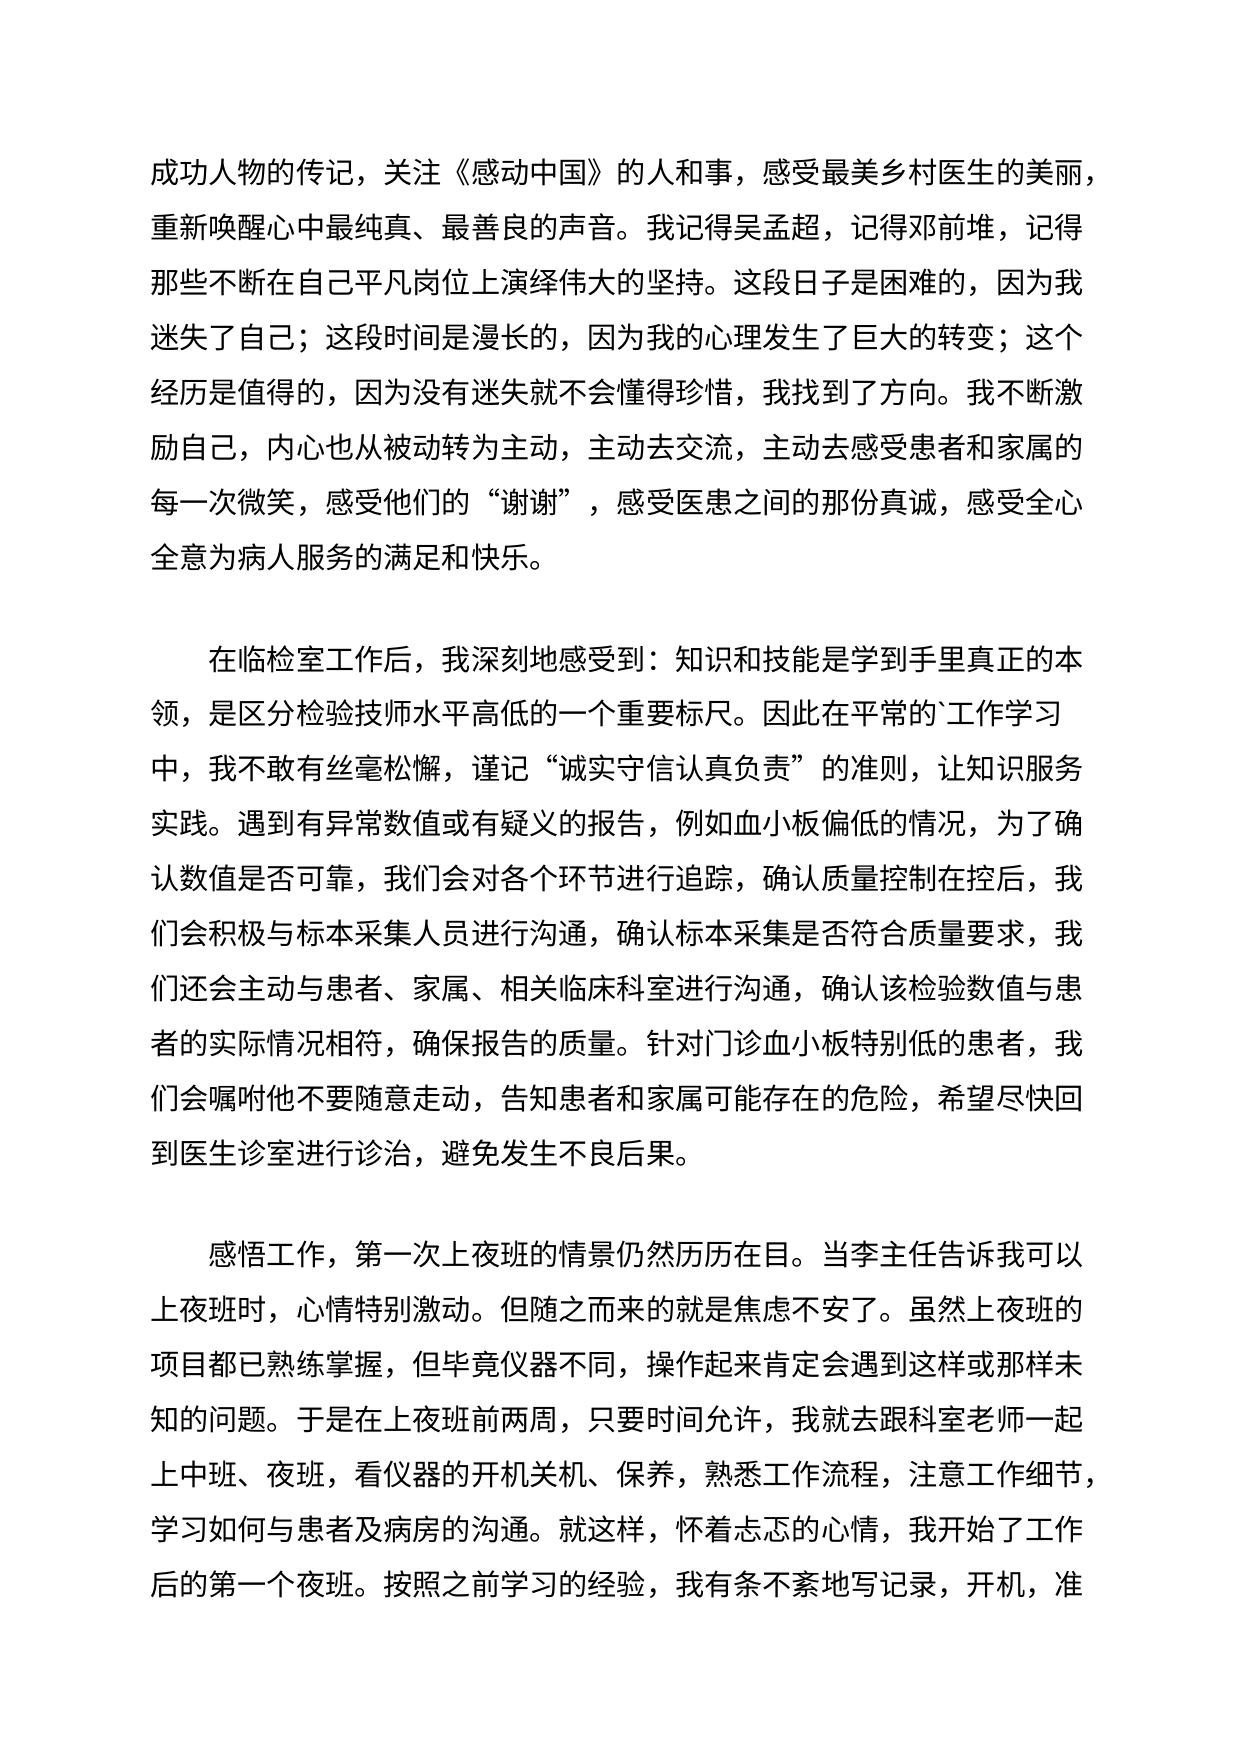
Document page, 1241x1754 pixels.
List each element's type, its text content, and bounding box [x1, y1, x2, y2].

text 在临检室工作后，我深刻地感受到：知识和技能是学到手里真正的本领，是区分检验技师水平高低的一个重要标尺。因此在平常的`工作学习中，我不敢有丝毫松懈，谨记“诚实守信认真负责”的准则，让知识服务实践。遇到有异常数值或有疑义的报告，例如血小板偏低的情况，为了确认数值是否可靠，我们会对各个环节进行追踪，确认质量控制在控后，我们会积极与标本采集人员进行沟通，确认标本采集是否符合质量要求，我们还会主动与患者、家属、相关临床科室进行沟通，确认该检验数值与患者的实际情况相符，确保报告的质量。针对门诊血小板特别低的患者，我们会嘱咐他不要随意走动，告知患者和家属可能存在的危险，希望尽快回到医生诊室进行诊治，避免发生不良后果。 [150, 636, 1090, 1172]
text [150, 1232, 1090, 1604]
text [150, 150, 1090, 577]
